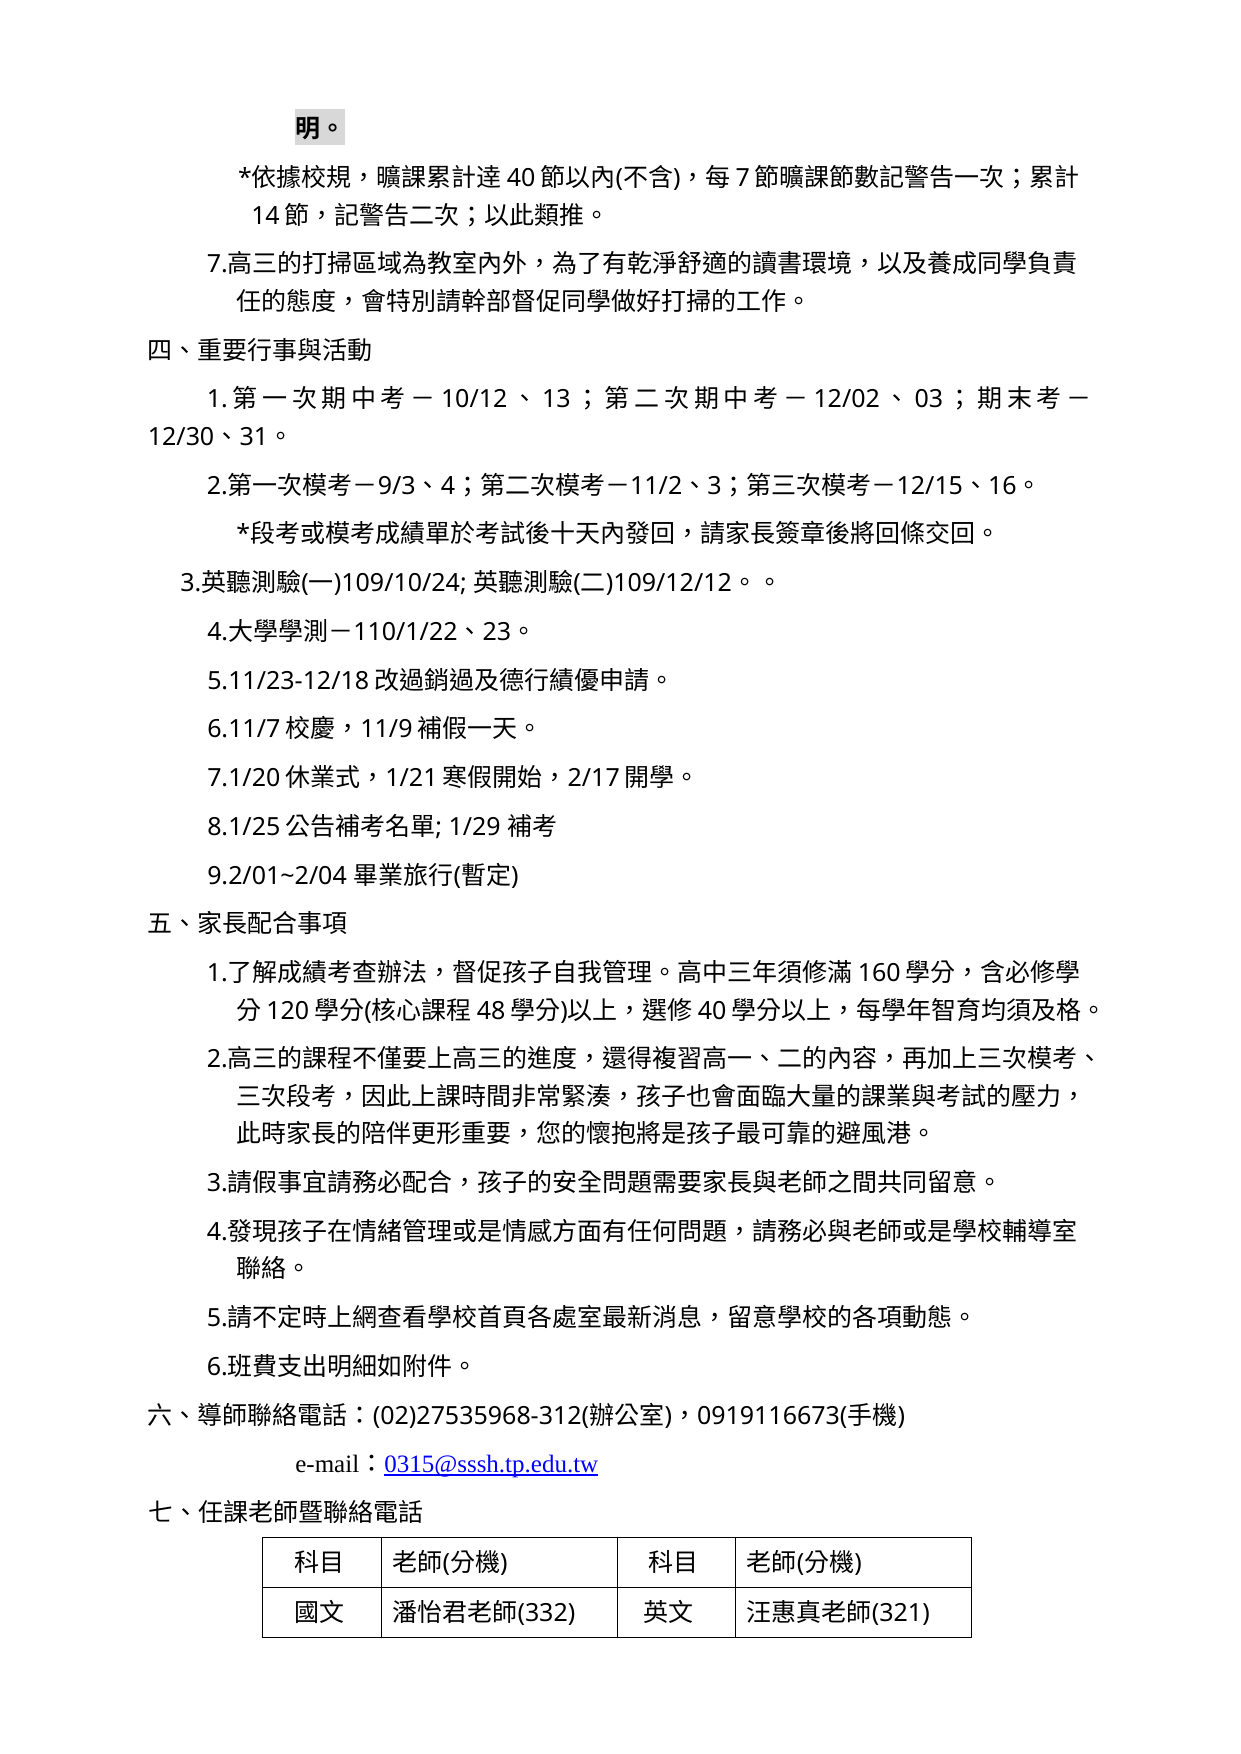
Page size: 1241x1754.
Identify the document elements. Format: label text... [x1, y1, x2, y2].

table_header 老師(分機) [736, 1538, 971, 1587]
text e-mail：0315@sssh.tp.edu.tw [148, 1443, 1092, 1481]
text 4.發現孩子在情緒管理或是情感方面有任何問題，請務必與老師或是學校輔導室聯絡。 [207, 1211, 1092, 1286]
text *依據校規，曠課累計逹40節以內(不含)，每7節曠課節數記警告一次；累計14節，記警告二次；以此類推。 [238, 157, 1092, 232]
text 7.1/20休業式，1/21寒假開始，2/17開學。 [207, 757, 1092, 794]
text 7.高三的打掃區域為教室內外，為了有乾淨舒適的讀書環境，以及養成同學負責任的態度，會特別請幹部督促同學做好打掃的工作。 [207, 243, 1092, 318]
text 七、任課老師暨聯絡電話 [148, 1492, 1092, 1529]
text 五、家長配合事項 [148, 903, 1092, 941]
text 3.英聽測驗(一)109/10/24; 英聽測驗(二)109/12/12。。 [148, 562, 1092, 599]
text 4.大學學測－110/1/22、23。 [207, 611, 1092, 648]
text 2.高三的課程不僅要上高三的進度，還得複習高一、二的內容，再加上三次模考、三次段考，因此上課時間非常緊湊，孩子也會面臨大量的課業與考試的壓力，此時家長的陪伴更形重要，您的懷抱將是孩子最可靠的避風港。 [207, 1038, 1092, 1151]
text 5.11/23-12/18改過銷過及德行績優申請。 [207, 659, 1092, 697]
table_cell 英文 [618, 1588, 735, 1637]
table_header 老師(分機) [382, 1538, 617, 1587]
table_cell 潘怡君老師(332) [382, 1588, 617, 1637]
text 六、導師聯絡電話：(02)27535968-312(辦公室)，0919116673(手機) [148, 1394, 1092, 1432]
text 1.了解成績考查辦法，督促孩子自我管理。高中三年須修滿160學分，含必修學分120學分(核心課程48學分)以上，選修40學分以上，每學年智育均須及格。 [207, 952, 1092, 1027]
text *段考或模考成績單於考試後十天內發回，請家長簽章後將回條交回。 [236, 513, 1092, 551]
text 6.班費支出明細如附件。 [207, 1346, 1092, 1383]
table_cell 國文 [263, 1588, 381, 1637]
text 8.1/25公告補考名單; 1/29 補考 [207, 806, 1092, 843]
table_cell 汪惠真老師(321) [736, 1588, 971, 1637]
text 3.請假事宜請務必配合，孩子的安全問題需要家長與老師之間共同留意。 [207, 1162, 1092, 1199]
text 四、重要行事與活動 [148, 329, 1092, 367]
text 2.第一次模考－9/3、4；第二次模考－11/2、3；第三次模考－12/15、16。 [148, 464, 1092, 502]
text 1.第一次期中考－10/12、13；第二次期中考－12/02、03；期末考－12/30、31。 [148, 378, 1092, 453]
table_header 科目 [263, 1538, 381, 1587]
text 5.請不定時上網查看學校首頁各處室最新消息，留意學校的各項動態。 [207, 1297, 1092, 1334]
table_header 科目 [618, 1538, 735, 1587]
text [236, 108, 1092, 146]
text 9.2/01~2/04 畢業旅行(暫定) [207, 854, 1092, 892]
text 6.11/7校慶，11/9補假一天。 [207, 708, 1092, 746]
